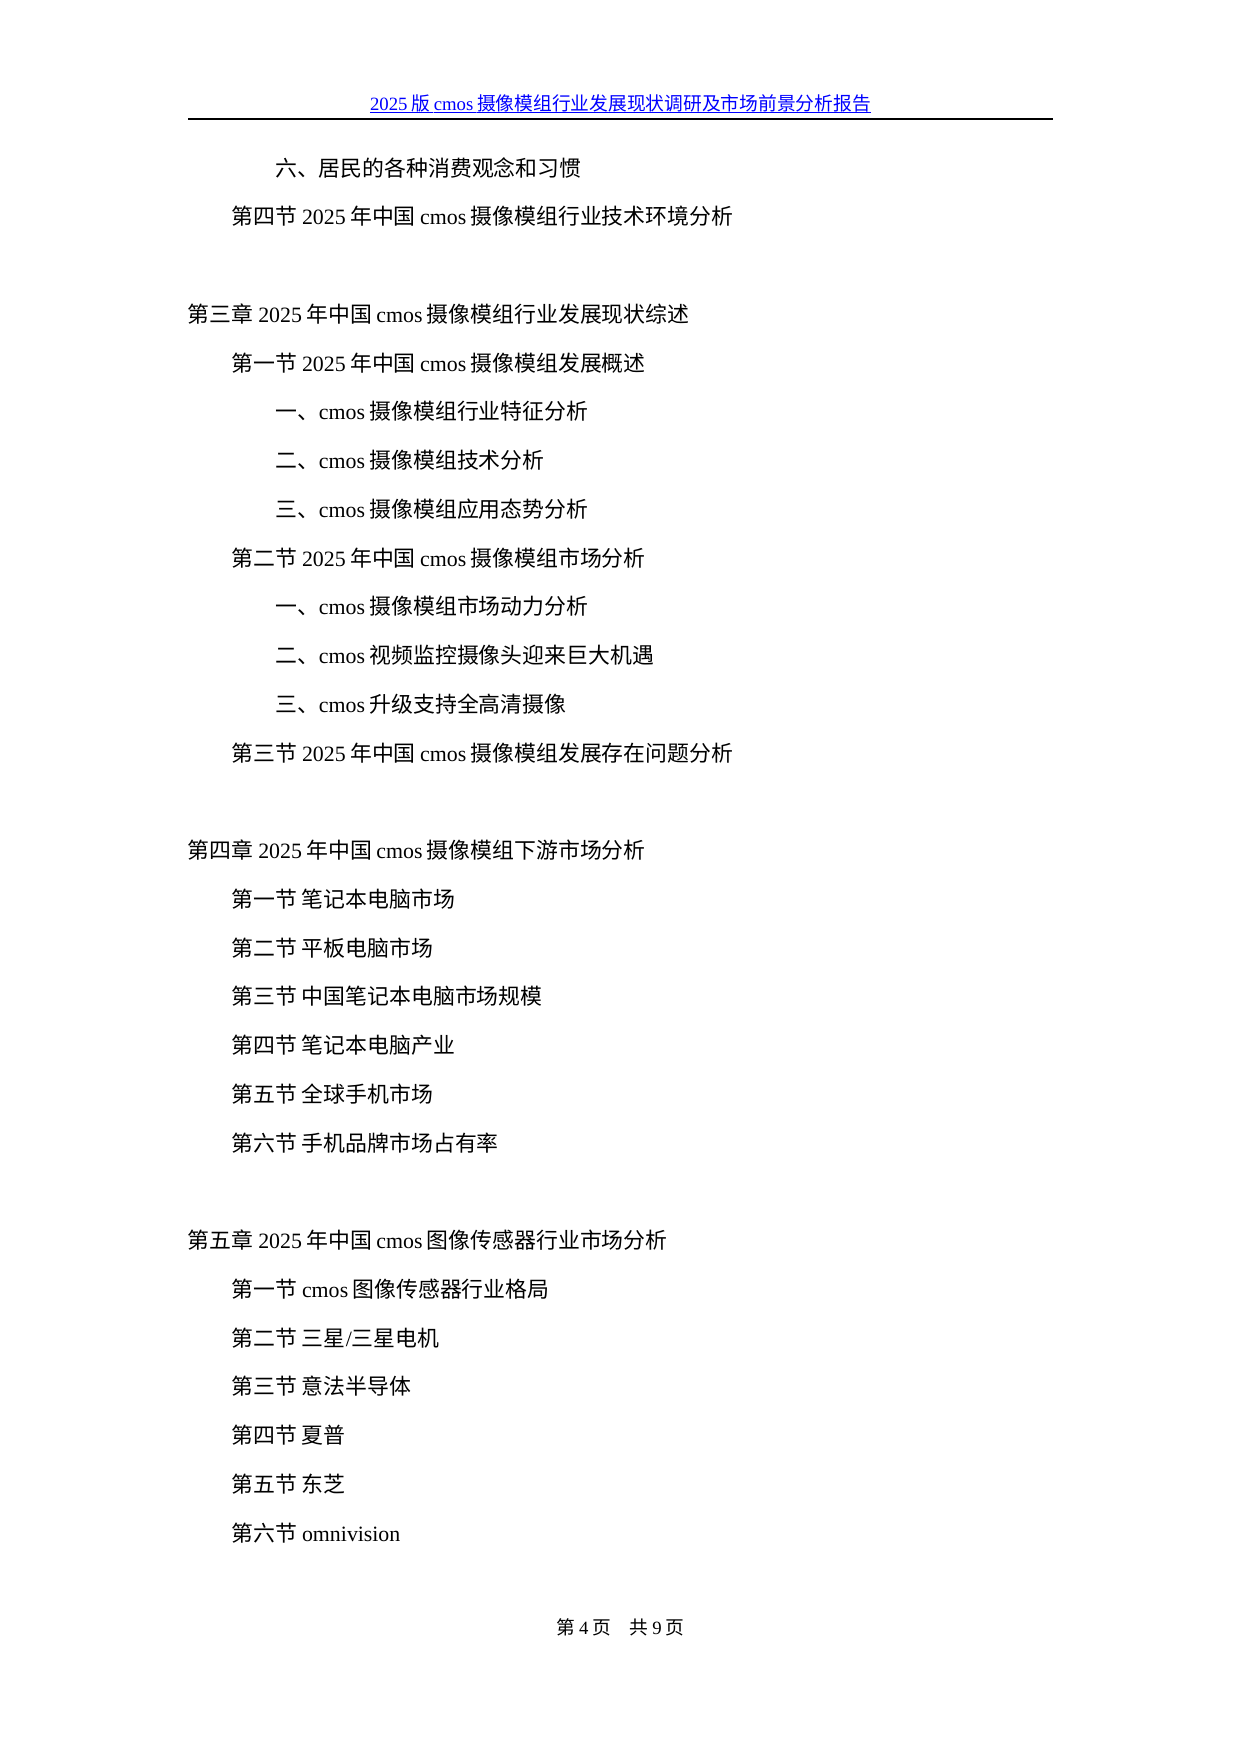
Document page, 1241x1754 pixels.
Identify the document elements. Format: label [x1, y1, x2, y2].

text [187, 150, 1053, 1548]
